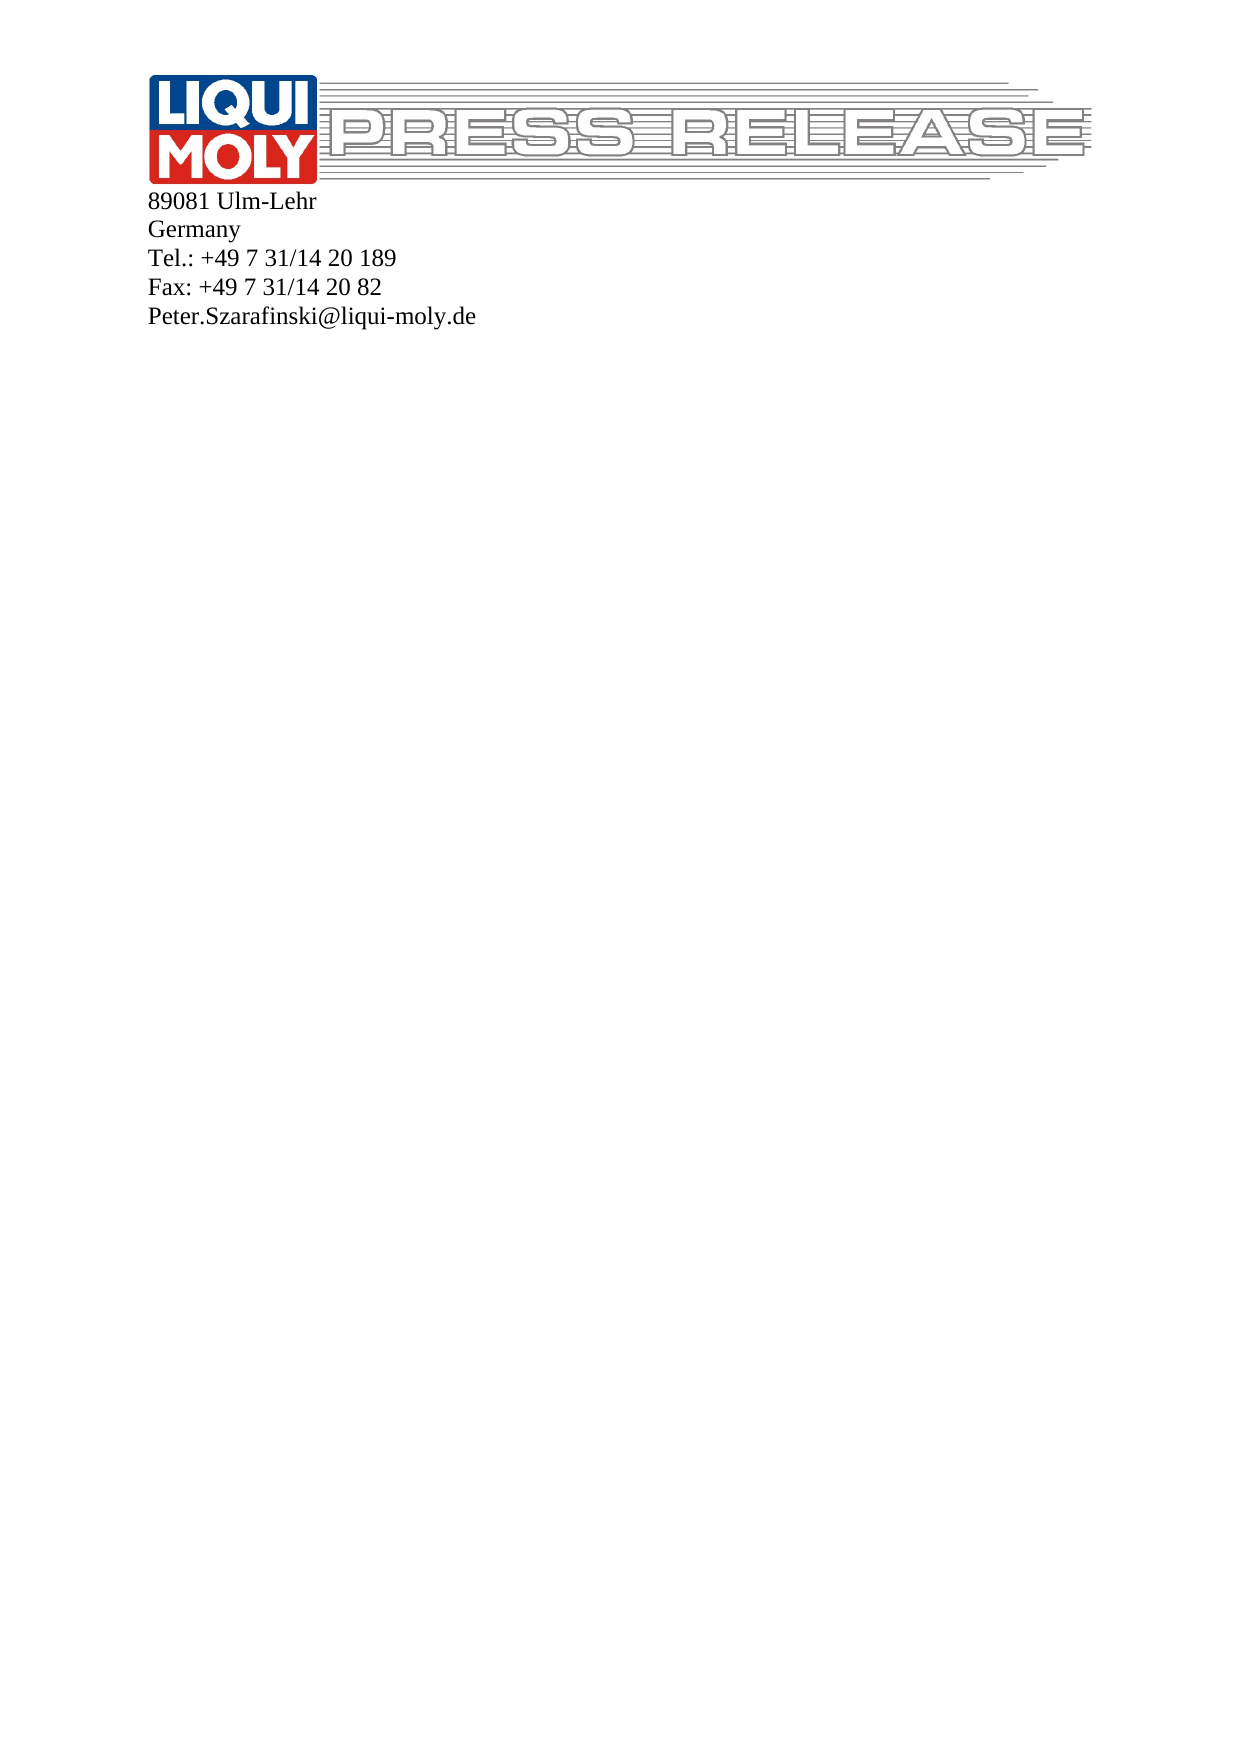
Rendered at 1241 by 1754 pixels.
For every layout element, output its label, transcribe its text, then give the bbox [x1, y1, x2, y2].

picture [147, 73, 1092, 186]
text 89081 Ulm-Lehr [148, 186, 1093, 214]
text Fax: +49 7 31/14 20 82 [148, 272, 1093, 301]
text Germany [148, 214, 1093, 243]
text Peter.Szarafinski@liqui-moly.de [148, 301, 1093, 329]
text Tel.: +49 7 31/14 20 189 [148, 243, 1093, 272]
